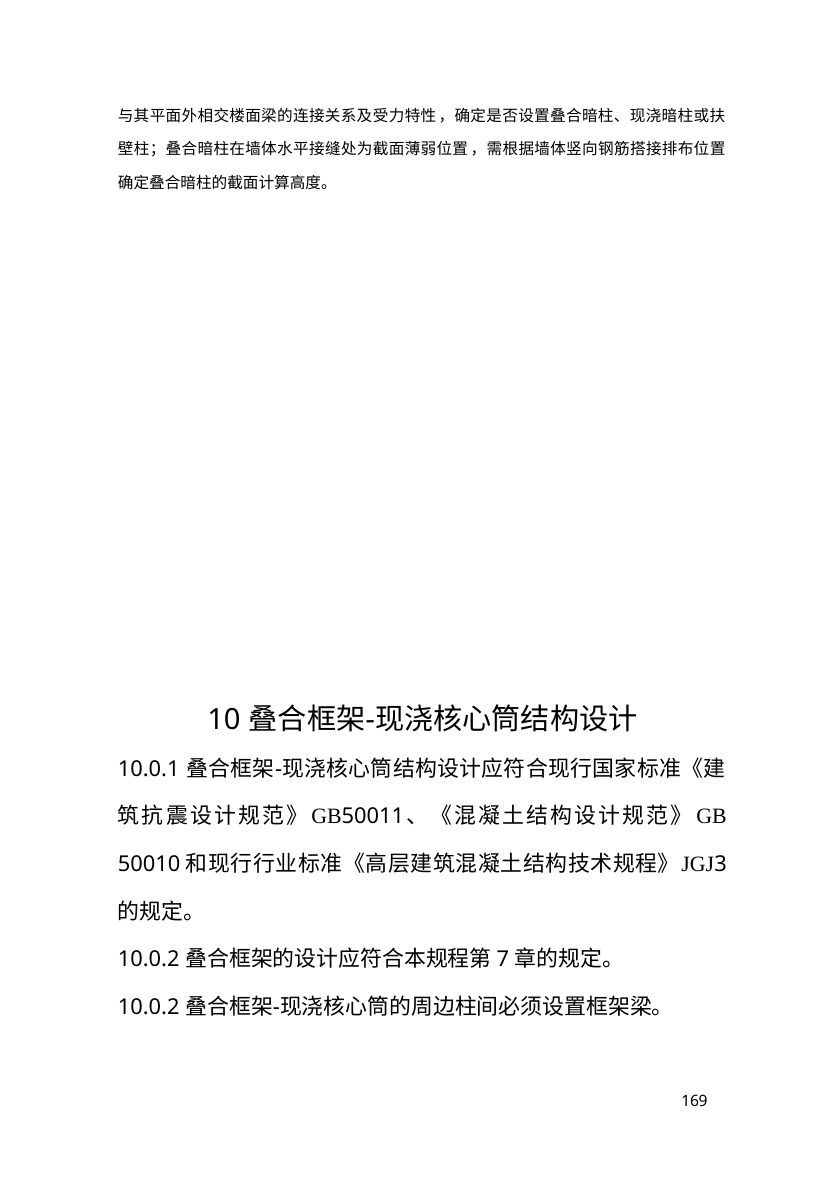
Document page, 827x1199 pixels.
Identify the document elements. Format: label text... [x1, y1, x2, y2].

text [118, 103, 727, 193]
text 10.0.2 叠合框架的设计应符合本规程第 7 章的规定。 [118, 941, 727, 973]
text 10 叠合框架-现浇核心筒结构设计 [118, 696, 727, 738]
text 10.0.2 叠合框架-现浇核心筒的周边柱间必须设置框架梁。 [118, 989, 727, 1021]
text 10.0.1 叠合框架-现浇核心筒结构设计应符合现行国家标准《建筑抗震设计规范》GB50011、《混凝土结构设计规范》GB 50010和现行行业标准《高层建筑混凝土结构技术规程》JGJ3 的规定。 [118, 751, 727, 925]
